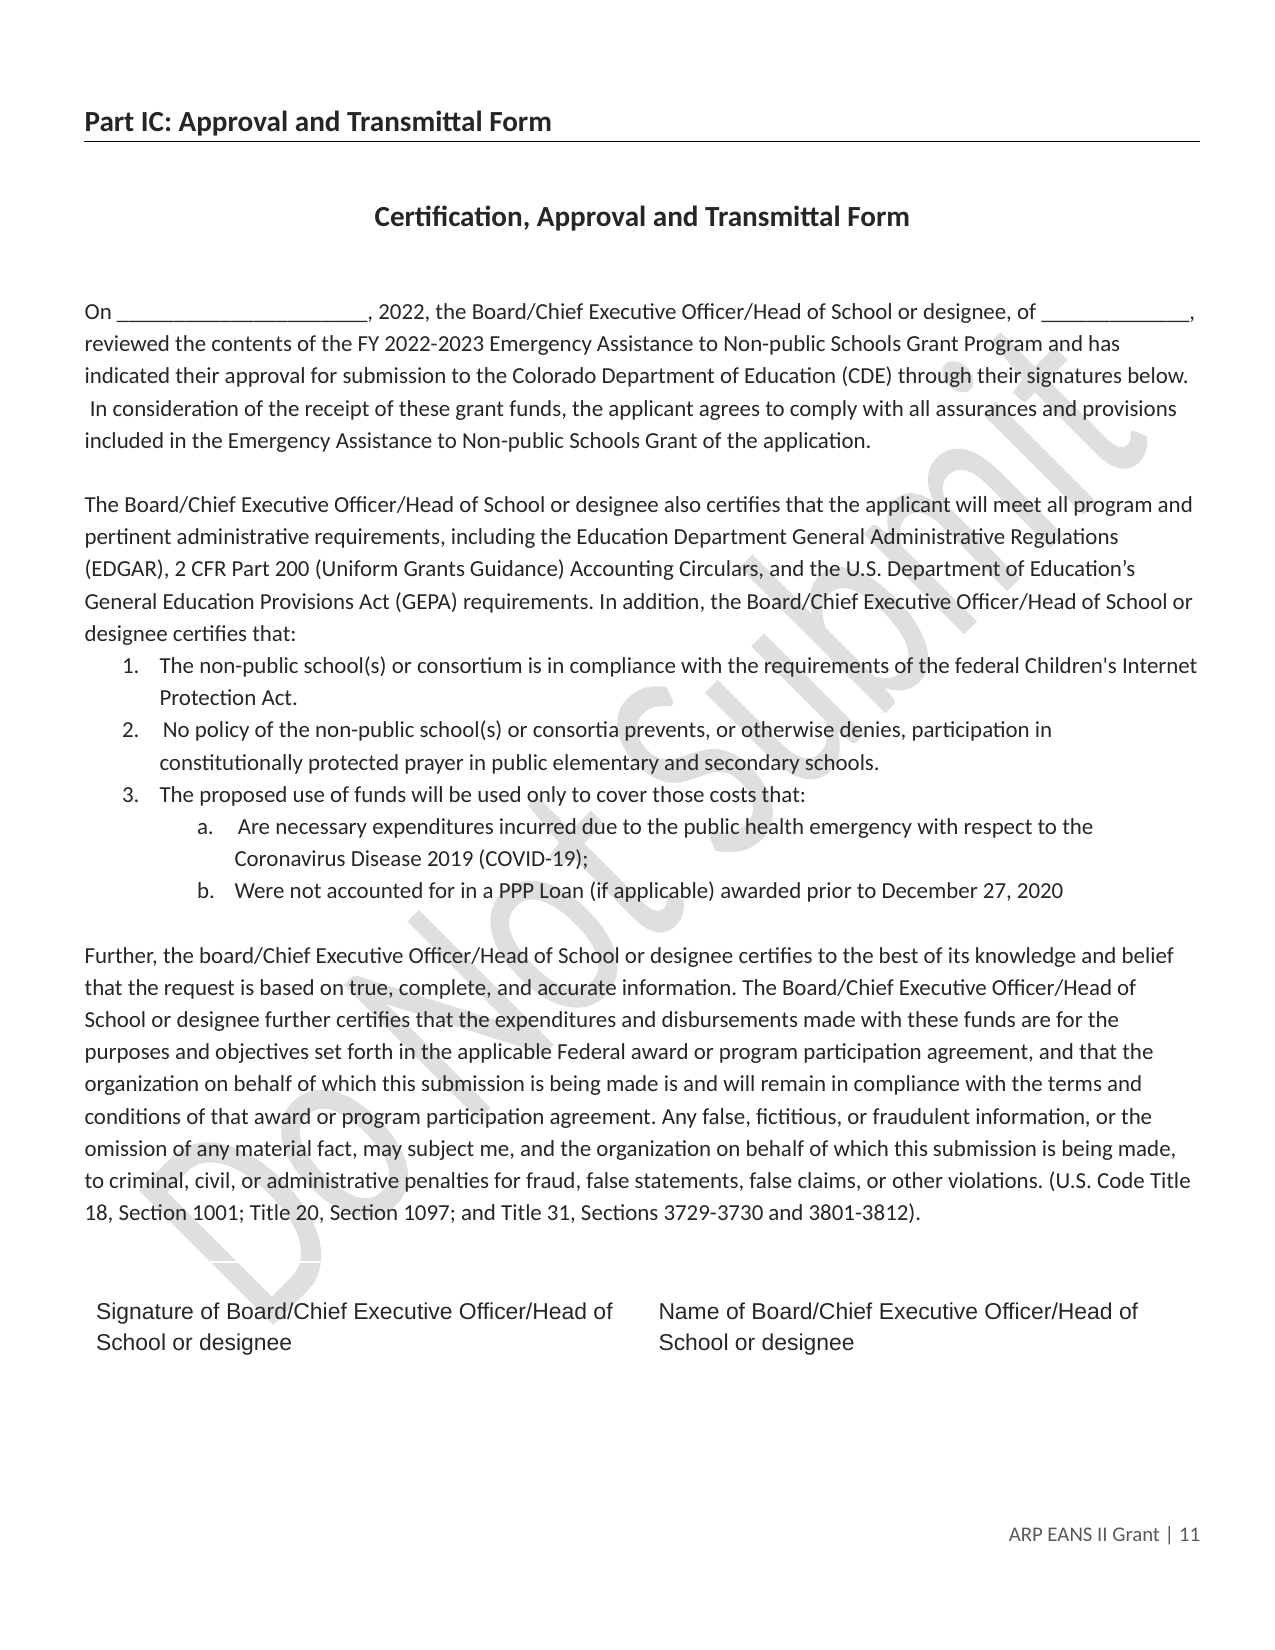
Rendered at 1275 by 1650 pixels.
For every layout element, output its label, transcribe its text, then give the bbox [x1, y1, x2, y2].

text Part IC: Approval and Transmittal Form [84, 103, 1200, 141]
table_header Signature of Board/Chief Executive Officer/Head of School or designee [86, 1263, 647, 1369]
text The Board/Chief Executive Officer/Head of School or designee also certifies that the applicant will meet all program and pertinent administrative requirements, including the Education Department General Administrative Regulations (EDGAR), 2 CFR Part 200 (Uniform Grants Guidance) Accounting Circulars, and the U.S. Department of Education’s General Education Provisions Act (GEPA) requirements. In addition, the Board/Chief Executive Officer/Head of School or designee certifies that: [84, 490, 1200, 647]
list No policy of the non-public school(s) or consortia prevents, or otherwise denies, participation in constitutionally protected prayer in public elementary and secondary schools. [122, 716, 1200, 776]
table_header Name of Board/Chief Executive Officer/Head of School or designee [649, 1263, 1209, 1369]
list The non-public school(s) or consortium is in compliance with the requirements of the federal Children's Internet Protection Act. [122, 651, 1200, 711]
text Certification, Approval and Transmittal Form [84, 198, 1200, 233]
text On ______________________, 2022, the Board/Chief Executive Officer/Head of School or designee, of _____________, reviewed the contents of the FY 2022-2023 Emergency Assistance to Non-public Schools Grant Program and has indicated their approval for submission to the Colorado Department of Education (CDE) through their signatures below. [84, 297, 1200, 389]
list Were not accounted for in a PPP Loan (if applicable) awarded prior to December 27, 2020 [197, 876, 1137, 904]
text Further, the board/Chief Executive Officer/Head of School or designee certifies to the best of its knowledge and belief that the request is based on true, complete, and accurate information. The Board/Chief Executive Officer/Head of School or designee further certifies that the expenditures and disbursements made with these funds are for the purposes and objectives set forth in the applicable Federal award or program participation agreement, and that the organization on behalf of which this submission is being made is and will remain in compliance with the terms and conditions of that award or program participation agreement. Any false, fictitious, or fraudulent information, or the omission of any material fact, may subject me, and the organization on behalf of which this submission is being made, to criminal, civil, or administrative penalties for fraud, false statements, false claims, or other violations. (U.S. Code Title 18, Section 1001; Title 20, Section 1097; and Title 31, Sections 3729-3730 and 3801-3812). [84, 941, 1200, 1226]
text In consideration of the receipt of these grant funds, the applicant agrees to comply with all assurances and provisions included in the Emergency Assistance to Non-public Schools Grant of the application. [84, 394, 1200, 454]
list Are necessary expenditures incurred due to the public health emergency with respect to the Coronavirus Disease 2019 (COVID-19); [197, 812, 1137, 872]
list The proposed use of funds will be used only to cover those costs that: [122, 780, 1200, 808]
